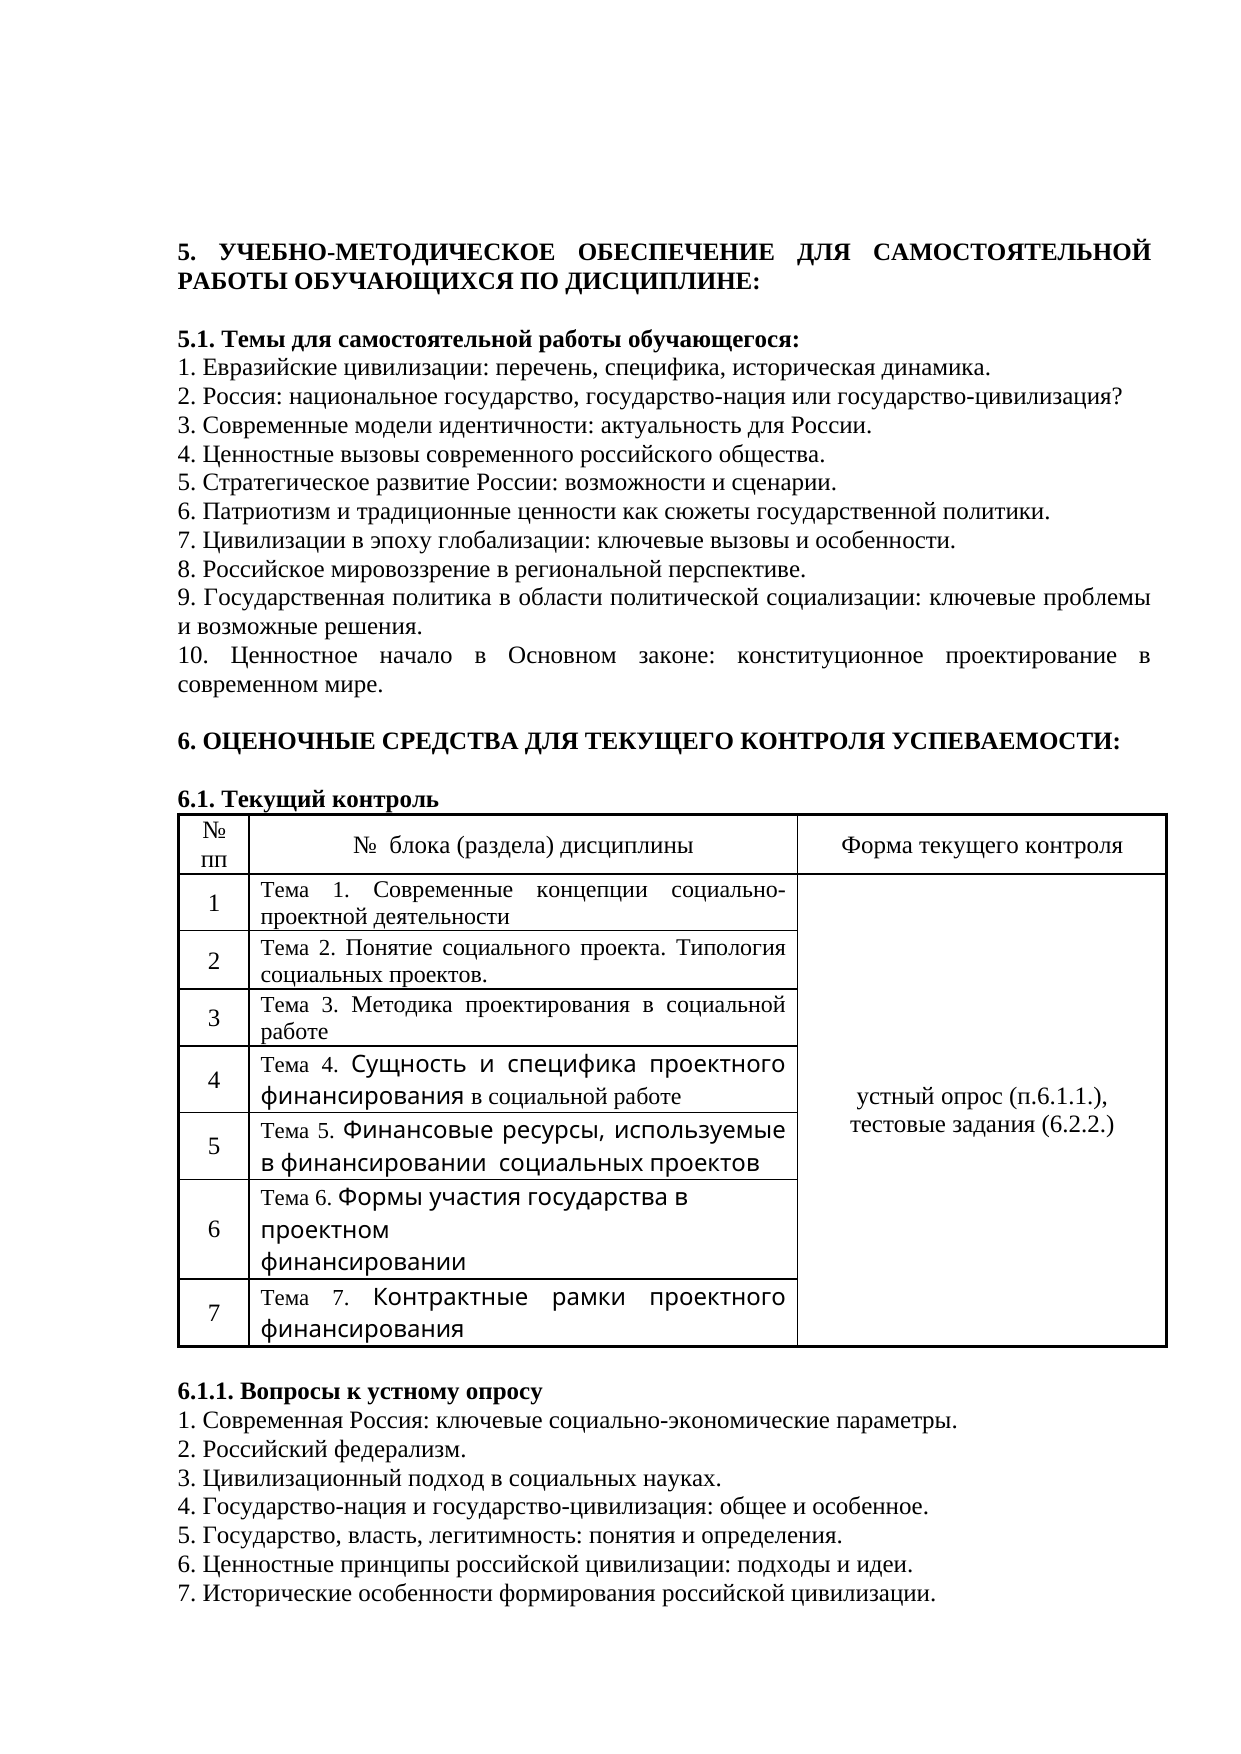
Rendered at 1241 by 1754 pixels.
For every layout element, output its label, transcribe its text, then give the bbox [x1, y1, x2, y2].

table_cell 1 [180, 875, 248, 930]
text 9. Государственная политика в области политической социализации: ключевые проблемы и возможные решения. [177, 582, 1152, 640]
text 6. Оценочные средства для текущего контроля успеваемости: [177, 726, 1152, 755]
text 5.1. Темы для самостоятельной работы обучающегося: [177, 324, 1152, 352]
text 1. Евразийские цивилизации: перечень, специфика, историческая динамика. [177, 352, 1152, 381]
table_header Форма текущего контроля [798, 816, 1165, 873]
table_header № блока (раздела) дисциплины [250, 816, 797, 873]
table_cell Тема 3. Методика проектирования в социальной работе [250, 990, 797, 1045]
table_cell Тема 1. Современные концепции социально-проектной деятельности [250, 875, 797, 930]
table_cell 5 [180, 1113, 248, 1178]
table_cell Тема 2. Понятие социального проекта. Типология социальных проектов. [250, 931, 797, 988]
table_cell Тема 7. Контрактные рамки проектного финансирования [250, 1280, 797, 1344]
text 3. Современные модели идентичности: актуальность для России. [177, 410, 1152, 439]
text 4. Ценностные вызовы современного российского общества. [177, 439, 1152, 467]
table_cell Тема 6. Формы участия государства в проектном финансировании [250, 1180, 797, 1278]
text 2. Россия: национальное государство, государство-нация или государство-цивилизация? [177, 381, 1152, 410]
text 6. Ценностные принципы российской цивилизации: подходы и идеи. [177, 1549, 1152, 1578]
table_cell 6 [180, 1180, 248, 1278]
text 4. Государство-нация и государство-цивилизация: общее и особенное. [177, 1491, 1152, 1520]
text 5. Учебно-методическое обеспечение для самостоятельной работы обучающихся по дисциплине: [177, 237, 1152, 295]
text 7. Исторические особенности формирования российской цивилизации. [177, 1578, 1152, 1606]
text 8. Российское мировоззрение в региональной перспективе. [177, 554, 1152, 582]
table_cell устный опрос (п.6.1.1.), тестовые задания (6.2.2.) [798, 875, 1165, 1344]
text 10. Ценностное начало в Основном законе: конституционное проектирование в современном мире. [177, 640, 1152, 697]
table_cell Тема 4. Сущность и специфика проектного финансирования в социальной работе [250, 1047, 797, 1112]
text 5. Государство, власть, легитимность: понятия и определения. [177, 1520, 1152, 1549]
table_header № пп [180, 816, 248, 873]
text 2. Российский федерализм. [177, 1434, 1152, 1463]
text 6. Патриотизм и традиционные ценности как сюжеты государственной политики. [177, 496, 1152, 525]
table_cell 2 [180, 931, 248, 988]
table_cell 3 [180, 990, 248, 1045]
table_cell 4 [180, 1047, 248, 1112]
text 7. Цивилизации в эпоху глобализации: ключевые вызовы и особенности. [177, 525, 1152, 554]
table_cell Тема 5. Финансовые ресурсы, используемые в финансировании социальных проектов [250, 1113, 797, 1178]
table_cell 7 [180, 1280, 248, 1344]
text 5. Стратегическое развитие России: возможности и сценарии. [177, 467, 1152, 496]
text 3. Цивилизационный подход в социальных науках. [177, 1463, 1152, 1491]
text 6.1.1. Вопросы к устному опросу [177, 1376, 1152, 1405]
text 1. Современная Россия: ключевые социально-экономические параметры. [177, 1405, 1152, 1434]
text 6.1. Текущий контроль [177, 784, 1152, 812]
